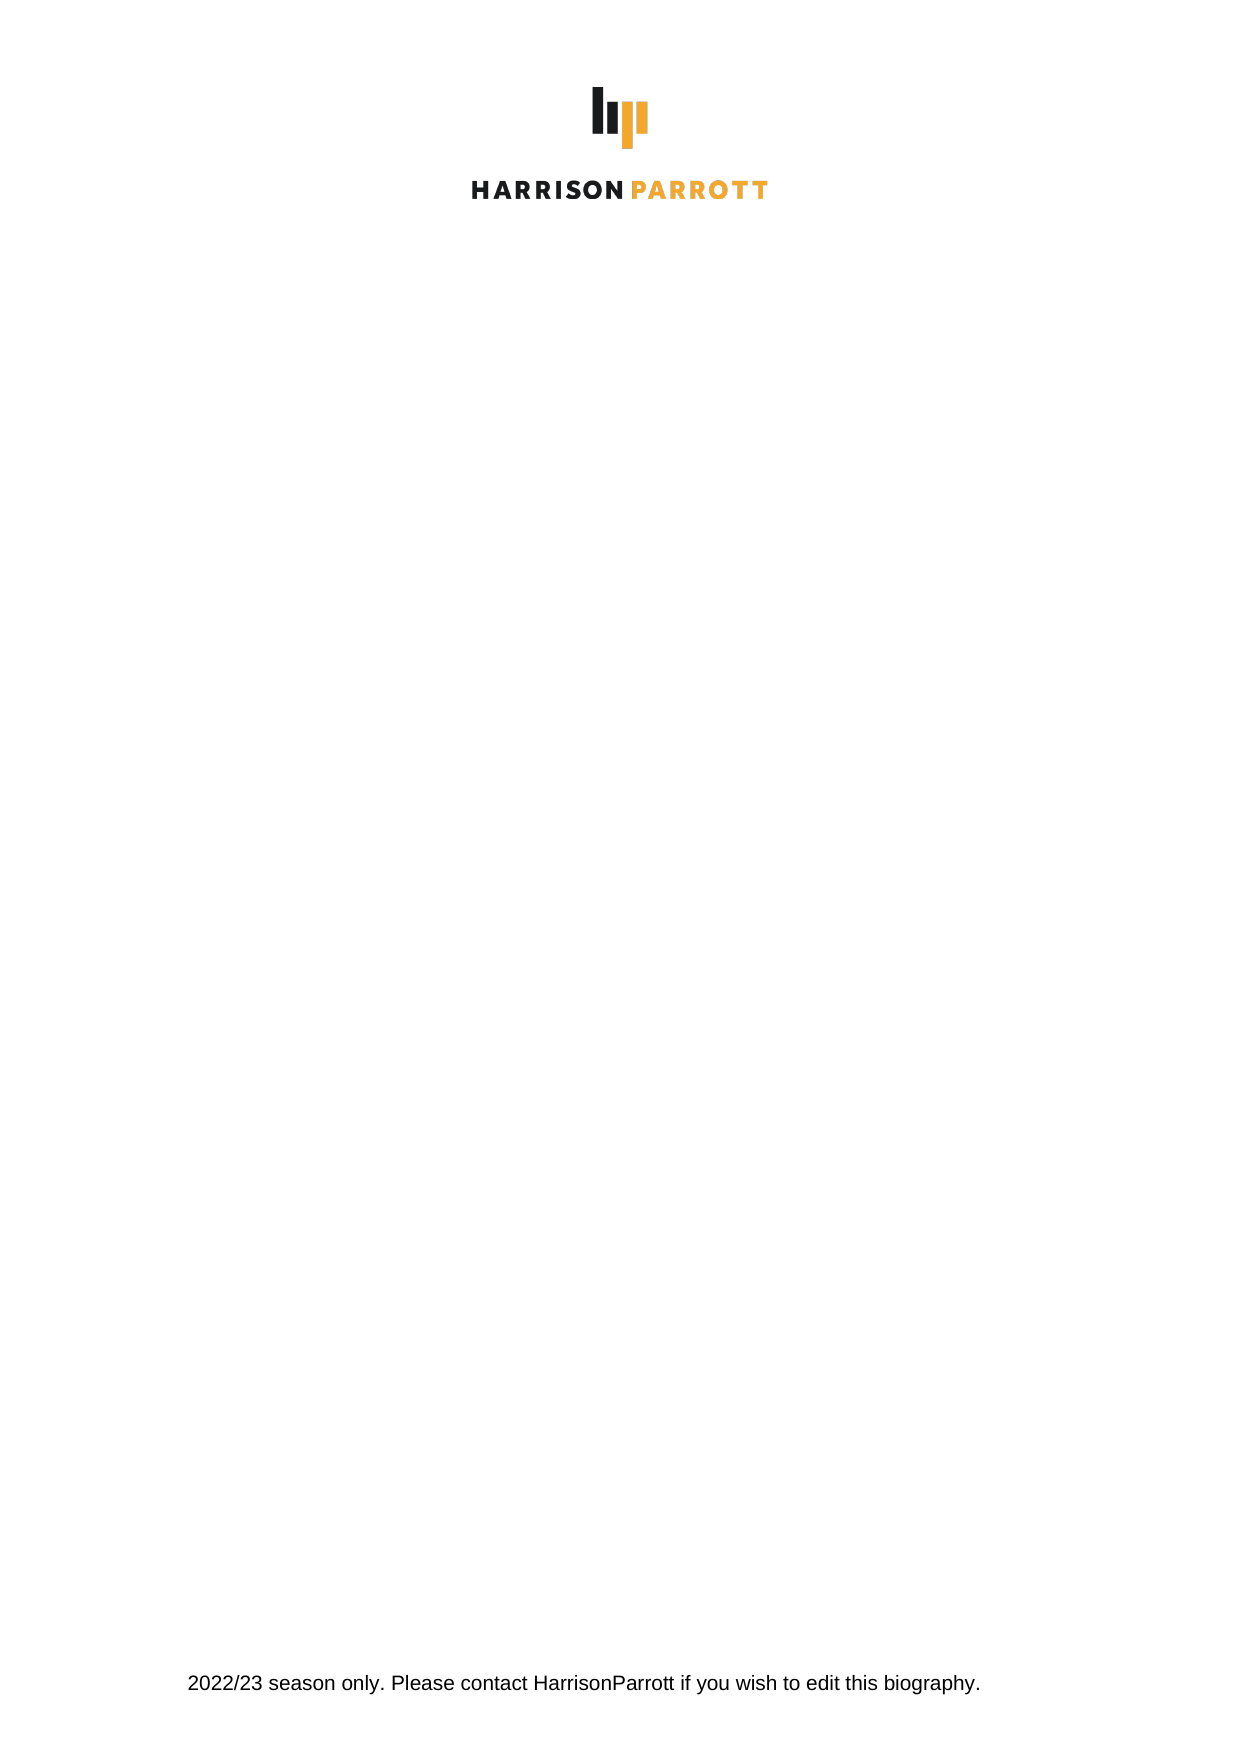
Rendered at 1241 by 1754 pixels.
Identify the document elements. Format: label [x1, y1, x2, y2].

picture [472, 87, 768, 199]
